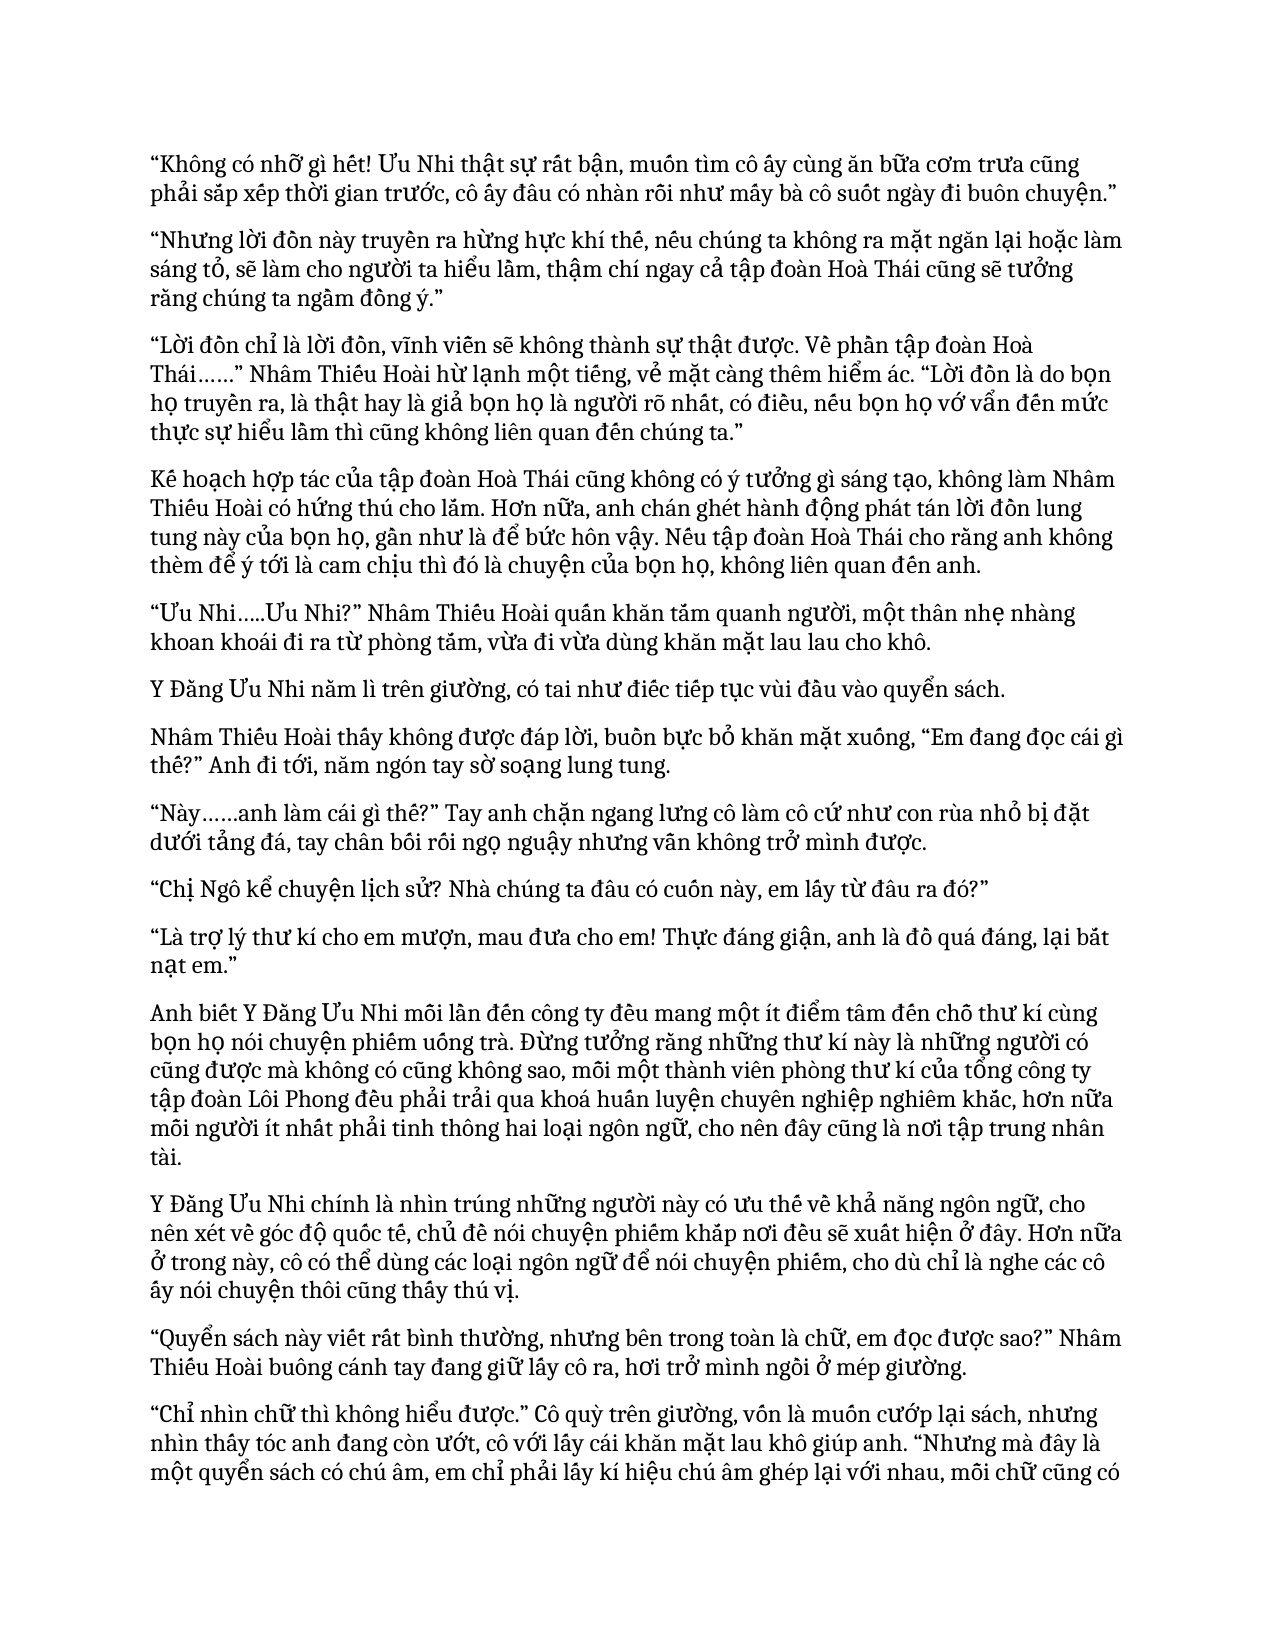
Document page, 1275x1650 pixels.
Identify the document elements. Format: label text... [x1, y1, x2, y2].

text “Chị Ngô kể chuyện lịch sử? Nhà chúng ta đâu có cuốn này, em lấy từ đâu ra đó?” [150, 875, 1125, 904]
text Y Đằng Ưu Nhi chính là nhìn trúng những người này có ưu thế về khả năng ngôn ngữ, cho nên xét về góc độ quốc tế, chủ đề nói chuyện phiếm khắp nơi đều sẽ xuất hiện ở đây. Hơn nữa ở trong này, cô có thể dùng các loại ngôn ngữ để nói chuyện phiếm, cho dù chỉ là nghe các cô ấy nói chuyện thôi cũng thấy thú vị. [150, 1190, 1125, 1305]
text “Quyển sách này viết rất bình thường, nhưng bên trong toàn là chữ, em đọc được sao?” Nhâm Thiếu Hoài buông cánh tay đang giữ lấy cô ra, hơi trở mình ngồi ở mép giường. [150, 1324, 1125, 1381]
text “Lời đồn chỉ là lời đồn, vĩnh viễn sẽ không thành sự thật được. Về phần tập đoàn Hoà Thái……” Nhâm Thiếu Hoài hừ lạnh một tiếng, vẻ mặt càng thêm hiểm ác. “Lời đồn là do bọn họ truyền ra, là thật hay là giả bọn họ là người rõ nhất, có điều, nếu bọn họ vớ vẩn đến mức thực sự hiểu lầm thì cũng không liên quan đến chúng ta.” [150, 331, 1125, 446]
text “Là trợ lý thư kí cho em mượn, mau đưa cho em! Thực đáng giận, anh là đồ quá đáng, lại bắt nạt em.” [150, 922, 1125, 980]
text “Nhưng lời đồn này truyền ra hừng hực khí thế, nếu chúng ta không ra mặt ngăn lại hoặc làm sáng tỏ, sẽ làm cho người ta hiểu lầm, thậm chí ngay cả tập đoàn Hoà Thái cũng sẽ tưởng rằng chúng ta ngầm đồng ý.” [150, 226, 1125, 312]
text Y Đằng Ưu Nhi nằm lì trên giường, có tai như điếc tiếp tục vùi đầu vào quyển sách. [150, 675, 1125, 704]
text Anh biết Y Đằng Ưu Nhi mỗi lần đến công ty đều mang một ít điểm tâm đến chỗ thư kí cùng bọn họ nói chuyện phiếm uống trà. Đừng tưởng rằng những thư kí này là những người có cũng được mà không có cũng không sao, mỗi một thành viên phòng thư kí của tổng công ty tập đoàn Lôi Phong đều phải trải qua khoá huấn luyện chuyên nghiệp nghiêm khắc, hơn nữa mỗi người ít nhất phải tinh thông hai loại ngôn ngữ, cho nên đây cũng là nơi tập trung nhân tài. [150, 999, 1125, 1171]
text Nhâm Thiếu Hoài thấy không được đáp lời, buồn bực bỏ khăn mặt xuống, “Em đang đọc cái gì thế?” Anh đi tới, năm ngón tay sờ soạng lung tung. [150, 722, 1125, 780]
text “Này……anh làm cái gì thế?” Tay anh chặn ngang lưng cô làm cô cứ như con rùa nhỏ bị đặt dưới tảng đá, tay chân bối rối ngọ nguậy nhưng vẫn không trở mình được. [150, 799, 1125, 856]
text Kế hoạch hợp tác của tập đoàn Hoà Thái cũng không có ý tưởng gì sáng tạo, không làm Nhâm Thiếu Hoài có hứng thú cho lắm. Hơn nữa, anh chán ghét hành động phát tán lời đồn lung tung này của bọn họ, gần như là để bức hôn vậy. Nếu tập đoàn Hoà Thái cho rằng anh không thèm để ý tới là cam chịu thì đó là chuyện của bọn họ, không liên quan đến anh. [150, 465, 1125, 580]
text “Không có nhỡ gì hết! Ưu Nhi thật sự rất bận, muốn tìm cô ấy cùng ăn bữa cơm trưa cũng phải sắp xếp thời gian trước, cô ấy đâu có nhàn rỗi như mấy bà cô suốt ngày đi buôn chuyện.” [150, 150, 1125, 207]
text “Ưu Nhi…..Ưu Nhi?” Nhâm Thiếu Hoài quấn khăn tắm quanh người, một thân nhẹ nhàng khoan khoái đi ra từ phòng tắm, vừa đi vừa dùng khăn mặt lau lau cho khô. [150, 599, 1125, 656]
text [150, 1400, 1125, 1486]
